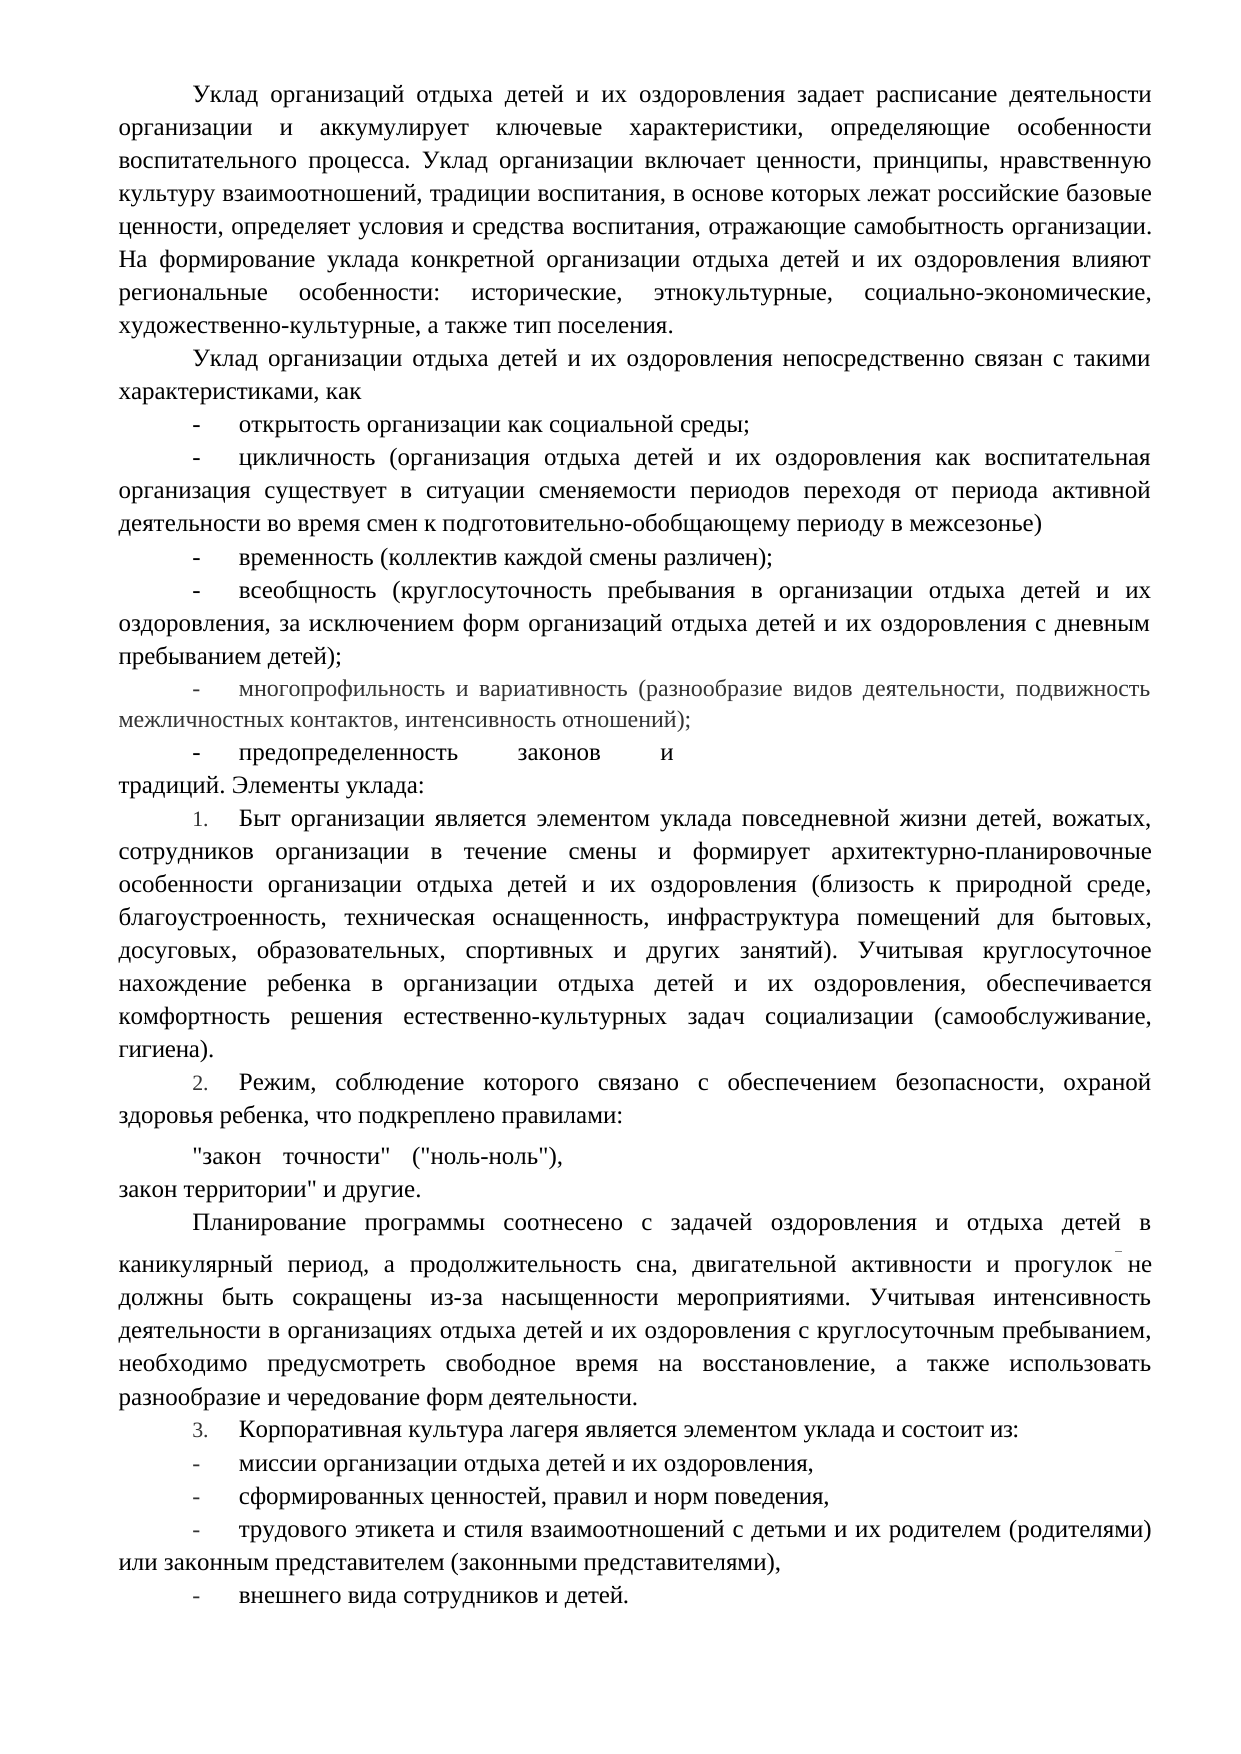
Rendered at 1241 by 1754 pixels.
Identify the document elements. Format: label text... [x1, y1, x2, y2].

list миссии организации отдыха детей и их оздоровления, [118, 1448, 1196, 1476]
list внешнего вида сотрудников и детей. [118, 1580, 1196, 1609]
list временность (коллектив каждой смены различен); [118, 542, 1196, 570]
list Корпоративная культура лагеря является элементом уклада и состоит из: [118, 1414, 1196, 1443]
list Режим, соблюдение которого связано с обеспечением безопасности, охраной здоровья ребенка, что подкреплено правилами: [118, 1067, 1152, 1129]
list "закон точности" ("ноль-ноль"), закон территории" и другие. [118, 1141, 563, 1203]
text Планирование программы соотнесено с задачей оздоровления и отдыха детей в каникулярный период, а продолжительность сна, двигательной активности и прогулок не должны быть сокращены из-за насыщенности мероприятиями. Учитывая интенсивность деятельности в организациях отдыха детей и их оздоровления с круглосуточным пребыванием, необходимо предусмотреть свободное время на восстановление, а также использовать разнообразие и чередование форм деятельности. [118, 1207, 1152, 1410]
list многопрофильность и вариативность (разнообразие видов деятельности, подвижность межличностных контактов, интенсивность отношений); [118, 674, 1152, 733]
text Уклад организаций отдыха детей и их оздоровления задает расписание деятельности организации и аккумулирует ключевые характеристики, определяющие особенности воспитательного процесса. Уклад организации включает ценности, принципы, нравственную культуру взаимоотношений, традиции воспитания, в основе которых лежат российские базовые ценности, определяет условия и средства воспитания, отражающие самобытность организации. На формирование уклада конкретной организации отдыха детей и их оздоровления влияют региональные особенности: исторические, этнокультурные, социально-экономические, художественно-культурные, а также тип поселения. [118, 79, 1152, 339]
list всеобщность (круглосуточность пребывания в организации отдыха детей и их оздоровления, за исключением форм организаций отдыха детей и их оздоровления с дневным пребыванием детей); [118, 575, 1152, 669]
list трудового этикета и стиля взаимоотношений с детьми и их родителем (родителями) или законным представителем (законными представителями), [118, 1514, 1152, 1576]
list Быт организации является элементом уклада повседневной жизни детей, вожатых, сотрудников организации в течение смены и формирует архитектурно-планировочные особенности организации отдыха детей и их оздоровления (близость к природной среде, благоустроенность, техническая оснащенность, инфраструктура помещений для бытовых, досуговых, образовательных, спортивных и других занятий). Учитывая круглосуточное нахождение ребенка в организации отдыха детей и их оздоровления, обеспечивается комфортность решения естественно-культурных задач социализации (самообслуживание, гигиена). [118, 803, 1152, 1063]
list открытость организации как социальной среды; [118, 409, 1196, 438]
list сформированных ценностей, правил и норм поведения, [118, 1481, 1196, 1509]
text Уклад организации отдыха детей и их оздоровления непосредственно связан с такими характеристиками, как [118, 343, 1151, 405]
list цикличность (организация отдыха детей и их оздоровления как воспитательная организация существует в ситуации сменяемости периодов переходя от периода активной деятельности во время смен к подготовительно-обобщающему периоду в межсезонье) [118, 442, 1152, 537]
list предопределенность законов и традиций. Элементы уклада: [118, 737, 674, 799]
